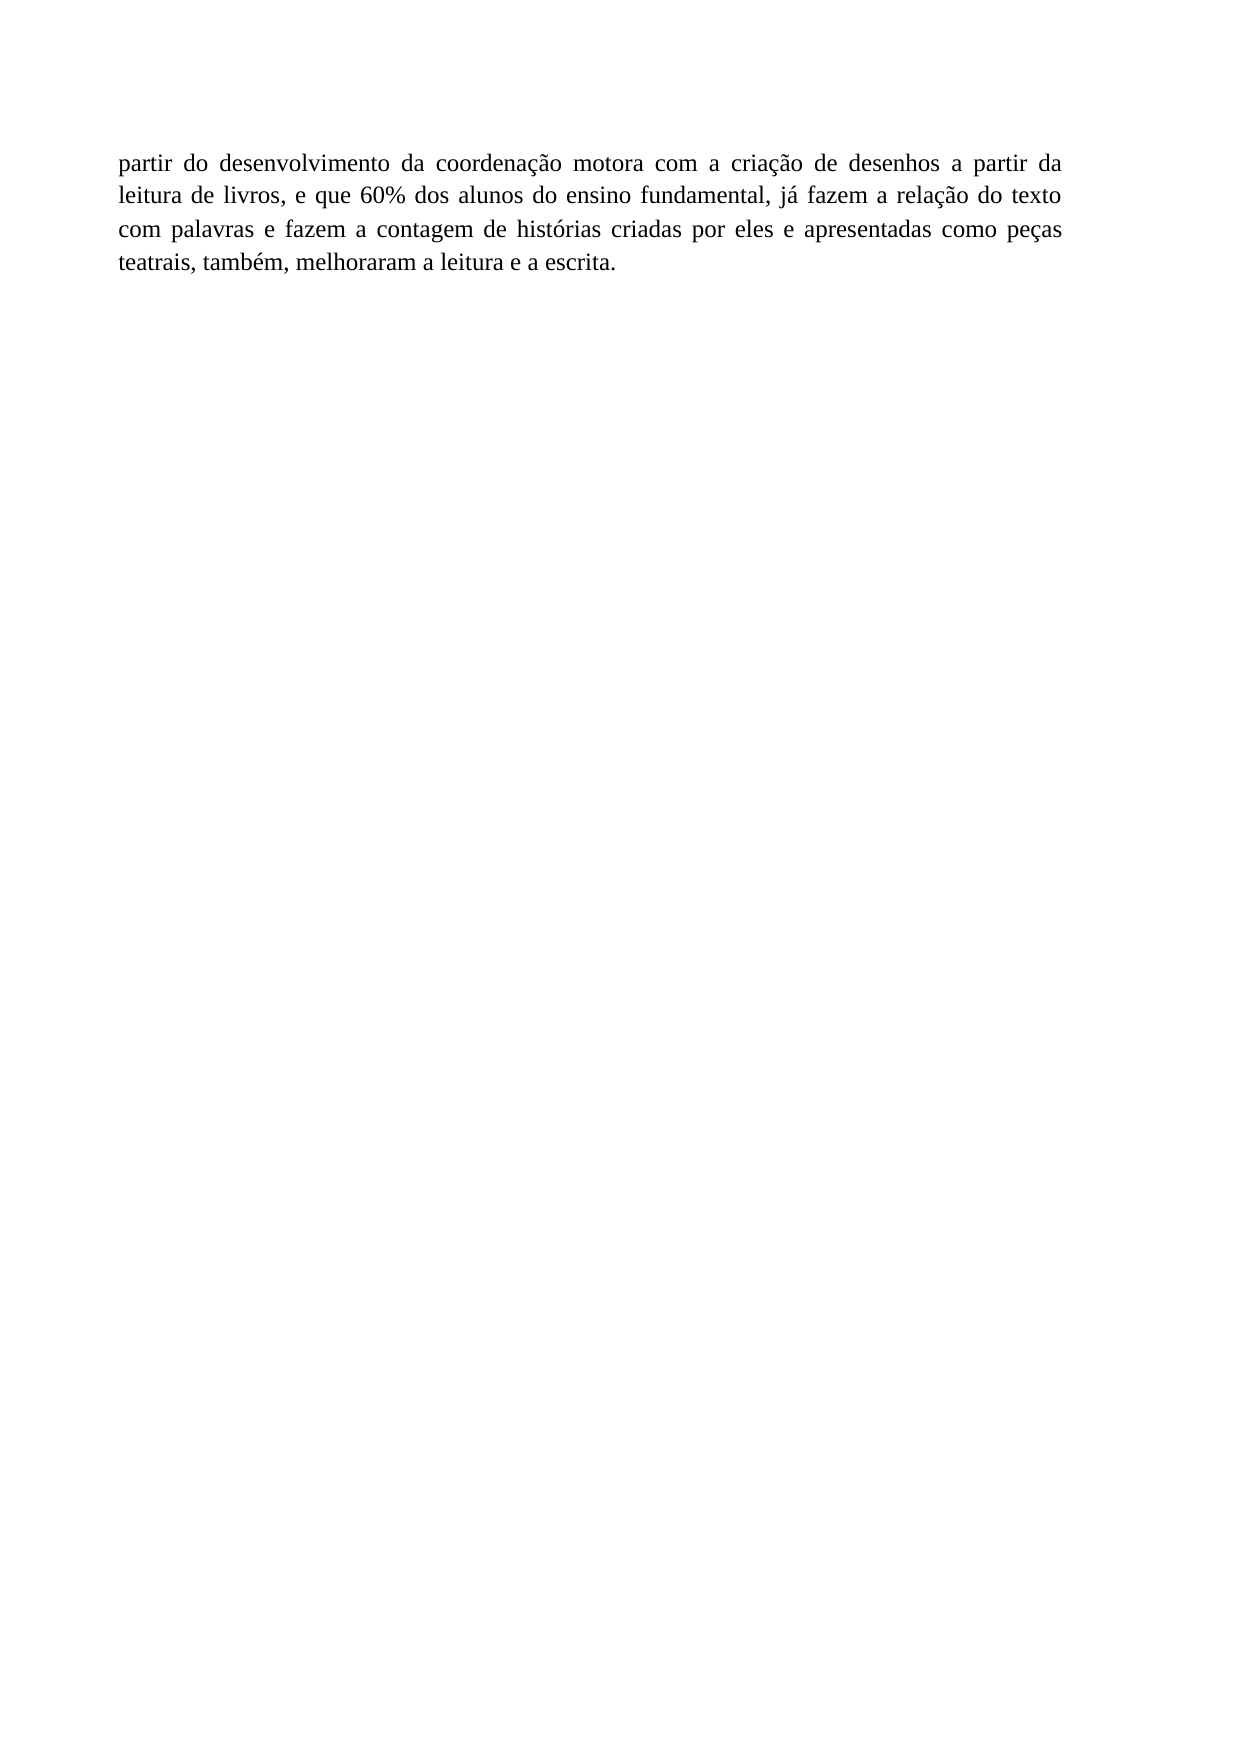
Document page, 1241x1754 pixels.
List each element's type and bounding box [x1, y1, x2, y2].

text [118, 148, 1063, 275]
